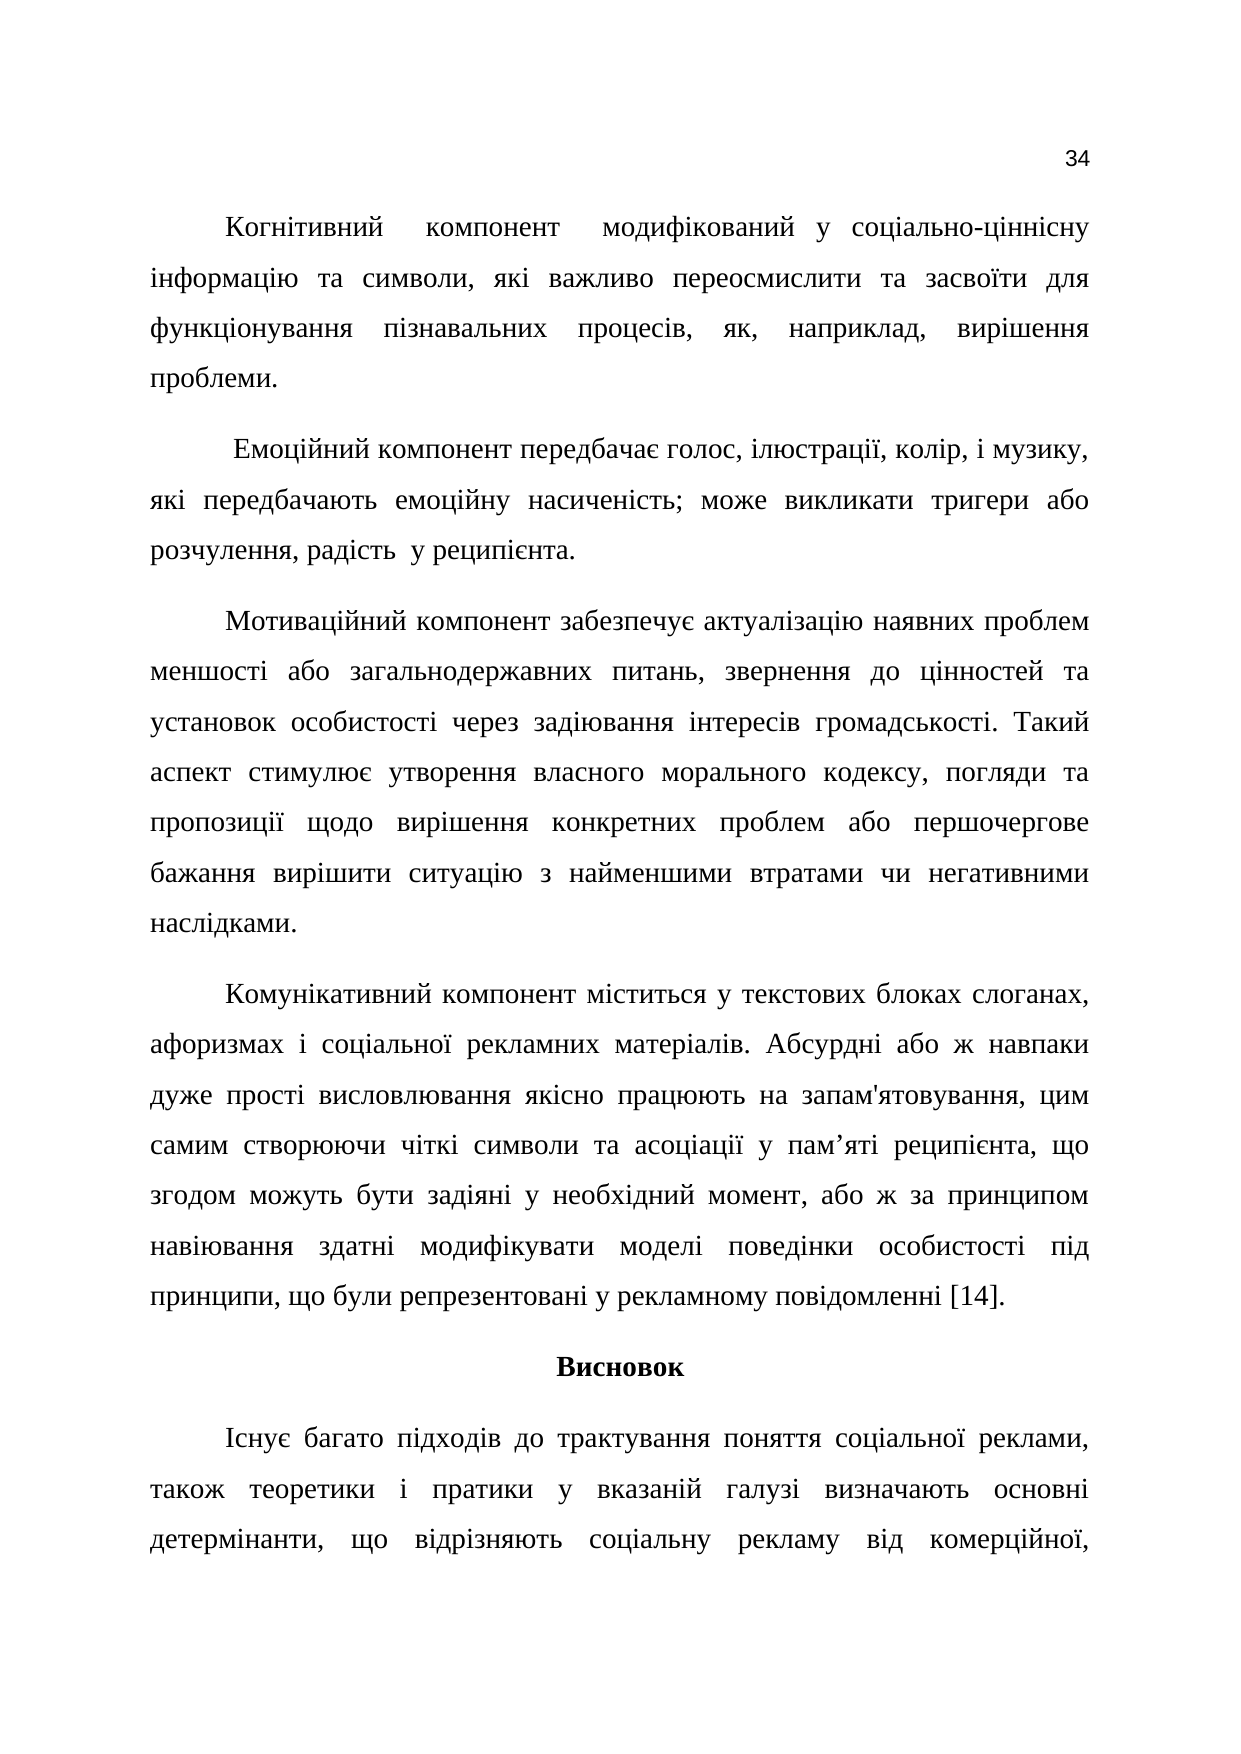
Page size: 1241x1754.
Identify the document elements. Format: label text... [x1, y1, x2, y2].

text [150, 1420, 1090, 1554]
text Емоційний компонент передбачає голос, ілюстрації, колір, і музику, які передбачають емоційну насиченість; може викликати тригери або розчулення, радість у реципієнта. [150, 431, 1090, 566]
text Когнітивний компонент модифікований у соціально-ціннісну інформацію та символи, які важливо переосмислити та засвоїти для функціонування пізнавальних процесів, як, наприклад, вирішення проблеми. [150, 209, 1090, 394]
text Комунікативний компонент міститься у текстових блоках слоганах, афоризмах і соціальної рекламних матеріалів. Абсурдні або ж навпаки дуже прості висловлювання якісно працюють на запам'ятовування, цим самим створюючи чіткі символи та асоціації у пам’яті реципієнта, що згодом можуть бути задіяні у необхідний момент, або ж за принципом навіювання здатні модифікувати моделі поведінки особистості під принципи, що були репрезентовані у рекламному повідомленні [14]. [150, 976, 1090, 1312]
text Висновок [150, 1349, 1090, 1383]
text Мотиваційний компонент забезпечує актуалізацію наявних проблем меншості або загальнодержавних питань, звернення до цінностей та установок особистості через задіювання інтересів громадськості. Такий аспект стимулює утворення власного морального кодексу, погляди та пропозиції щодо вирішення конкретних проблем або першочергове бажання вирішити ситуацію з найменшими втратами чи негативними наслідками. [150, 603, 1090, 939]
